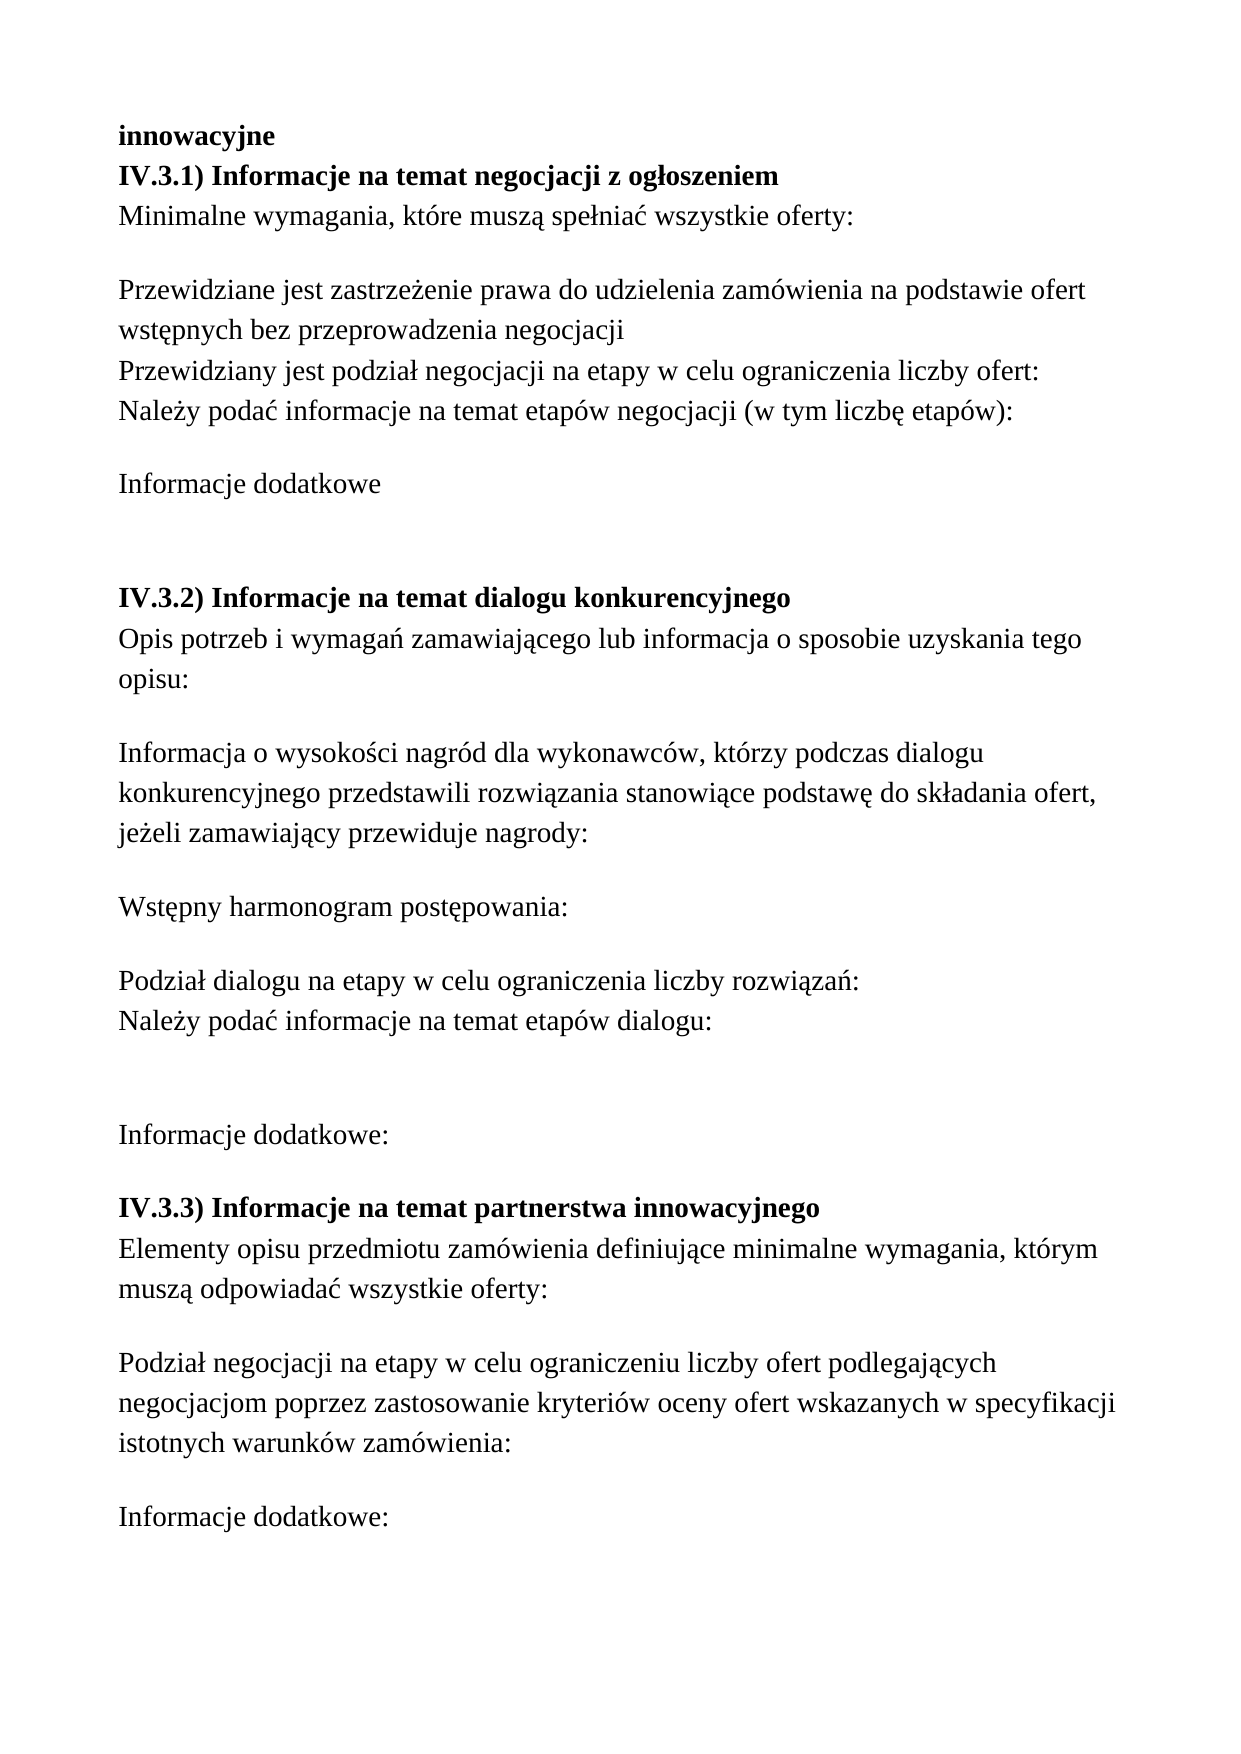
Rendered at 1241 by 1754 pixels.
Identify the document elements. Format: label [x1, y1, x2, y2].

text [118, 118, 1122, 1532]
